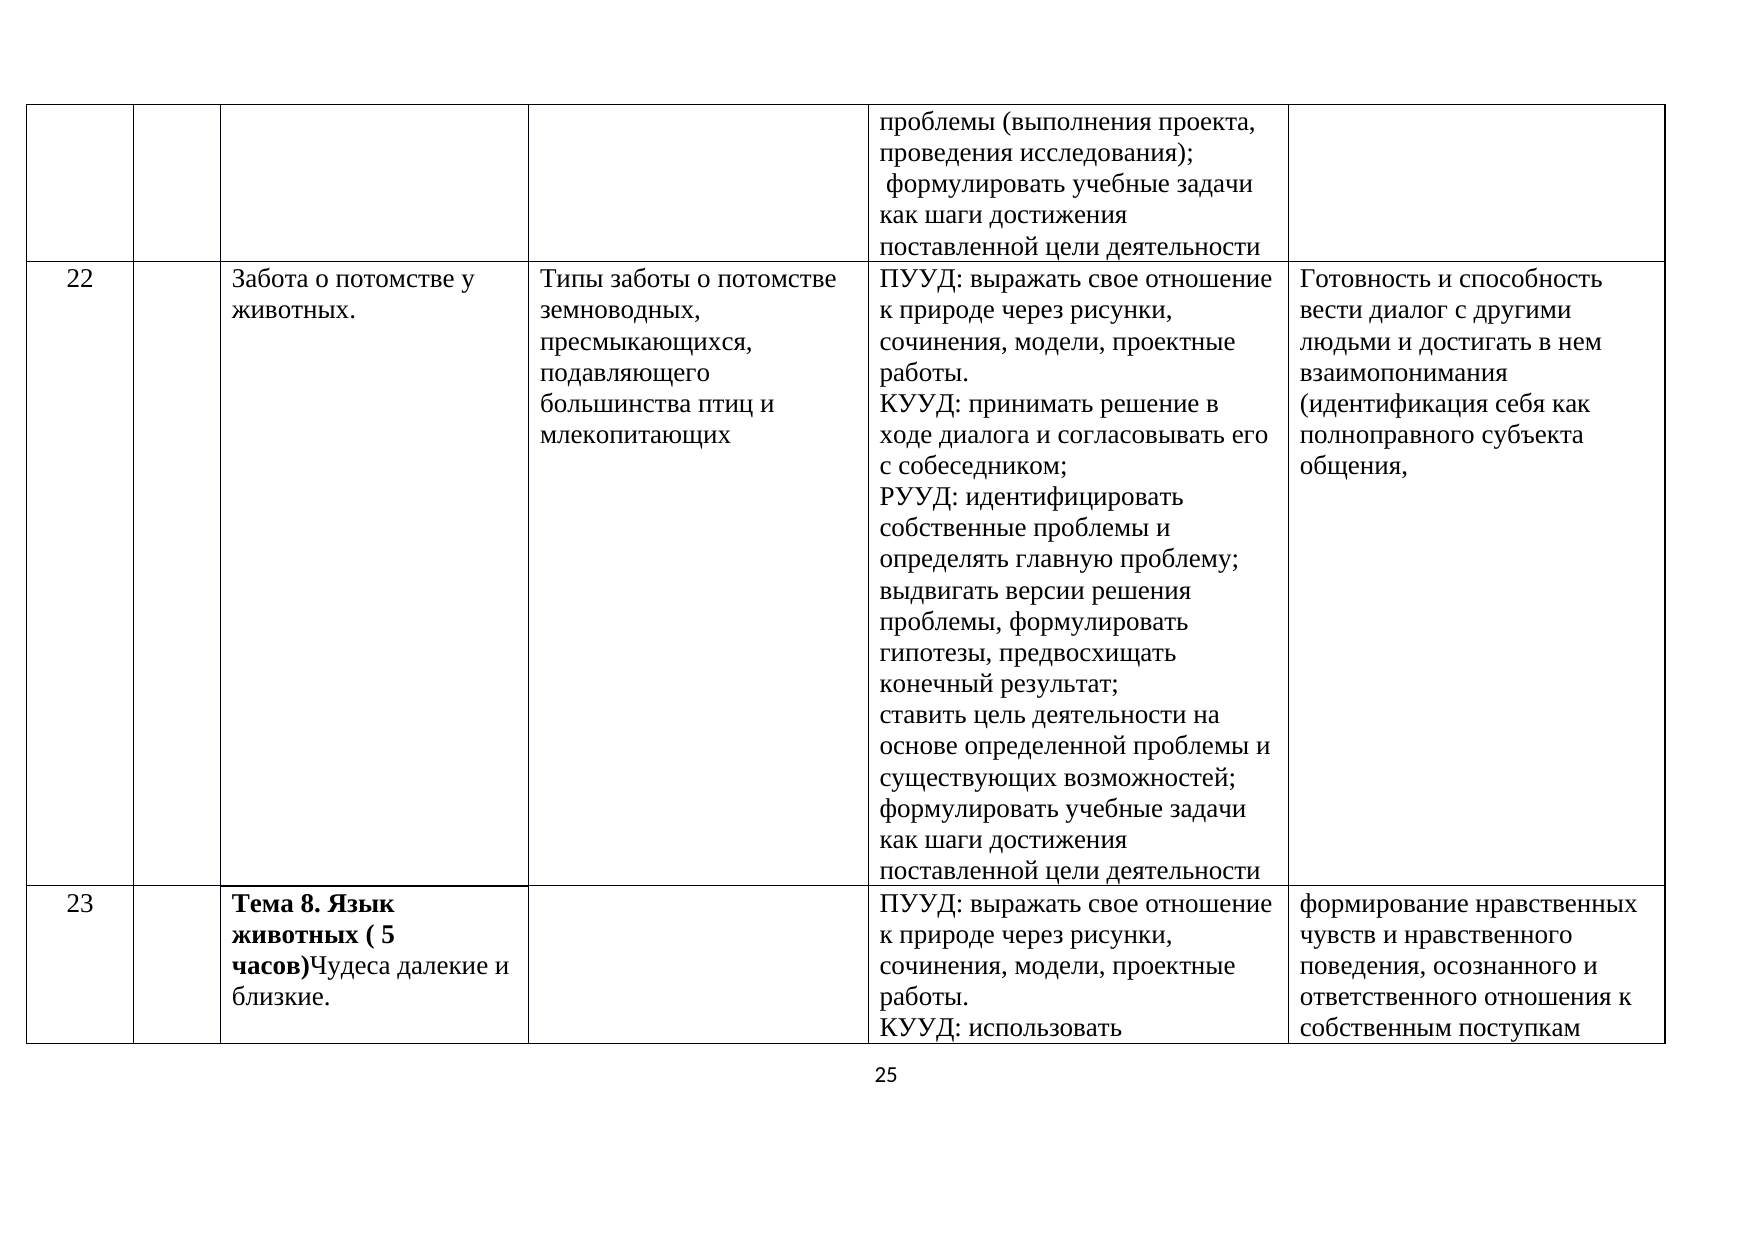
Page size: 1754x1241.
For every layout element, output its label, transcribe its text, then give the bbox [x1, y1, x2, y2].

table_cell 22 [27, 262, 133, 885]
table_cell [221, 887, 528, 1042]
table_cell [134, 105, 220, 261]
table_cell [529, 105, 868, 261]
table_cell 23 [27, 886, 133, 1042]
table_cell [134, 262, 220, 885]
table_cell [221, 105, 528, 261]
table_cell ПУУД: выражать свое отношение к природе через рисунки, сочинения, модели, проектные работы. КУУД: принимать решение в ходе диалога и согласовывать его с собеседником; РУУД: идентифицировать собственные проблемы и определять главную проблему; выдвигать версии решения проблемы, формулировать гипотезы, предвосхищать конечный результат; ставить цель деятельности на основе определенной проблемы и существующих возможностей; формулировать учебные задачи как шаги достижения поставленной цели деятельности [869, 262, 1288, 885]
table_cell Забота о потомстве у животных. [221, 262, 528, 885]
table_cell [1289, 105, 1664, 261]
table_cell [529, 886, 868, 1042]
table_cell Типы заботы о потомстве земноводных, пресмыкающихся, подавляющего большинства птиц и млекопитающих [529, 262, 868, 885]
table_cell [869, 105, 1288, 261]
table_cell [869, 886, 1288, 1042]
table_cell Готовность и способность вести диалог с другими людьми и достигать в нем взаимопонимания (идентификация себя как полноправного субъекта общения, [1289, 262, 1664, 885]
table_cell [1289, 886, 1664, 1042]
table_cell 21 [27, 105, 133, 261]
table_cell [134, 886, 220, 1042]
